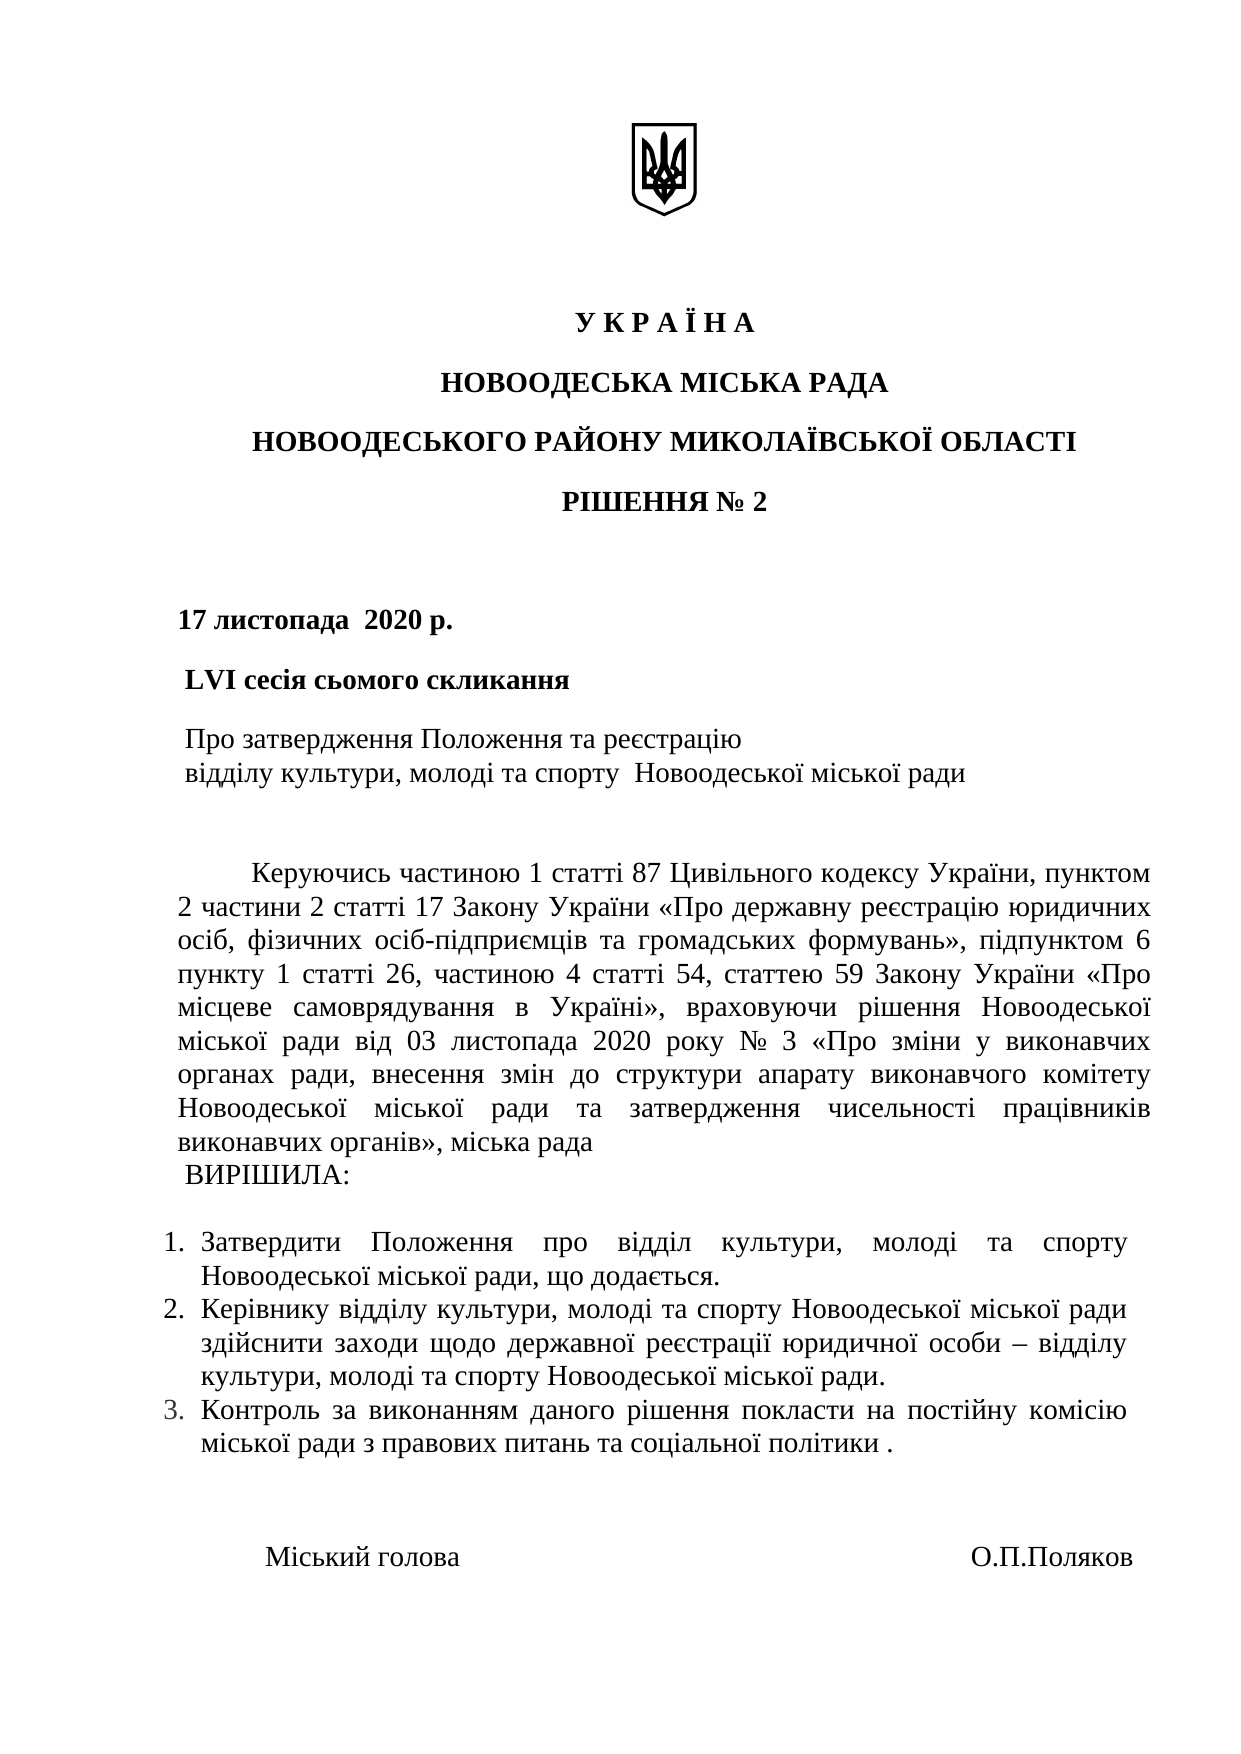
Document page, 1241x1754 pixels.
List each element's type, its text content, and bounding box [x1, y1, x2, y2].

text 17 листопада 2020 р. [177, 602, 1152, 636]
text ВИРІШИЛА: [177, 1157, 1152, 1191]
text НОВООДЕСЬКОГО РАЙОНУ МИКОЛАЇВСЬКОЇ ОБЛАСТІ [177, 424, 1152, 458]
picture [619, 118, 710, 222]
text відділу культури, молоді та спорту Новоодеської міської ради [177, 755, 1152, 788]
text Міський голова О.П.Поляков [177, 1539, 1152, 1573]
text РІШЕННЯ № 2 [177, 484, 1152, 517]
text Про затвердження Положення та реєстрацію [177, 721, 1152, 755]
text LVI сесія сьомого скликання [177, 662, 1152, 695]
list Контроль за виконанням даного рішення покласти на постійну комісію міської ради з правових питань та соціальної політики . [163, 1392, 1128, 1459]
text Керуючись частиною 1 статті 87 Цивільного кодексу України, пунктом 2 частини 2 статті 17 Закону України «Про державну реєстрацію юридичних осіб, фізичних осіб-підприємців та громадських формувань», підпунктом 6 пункту 1 статті 26, частиною 4 статті 54, статтею 59 Закону України «Про місцеве самоврядування в Україні», враховуючи рішення Новоодеської міської ради від 03 листопада 2020 року № 3 «Про зміни у виконавчих органах ради, внесення змін до структури апарату виконавчого комітету Новоодеської міської ради та затвердження чисельності працівників виконавчих органів», міська рада [177, 855, 1152, 1157]
list Затвердити Положення про відділ культури, молоді та спорту Новоодеської міської ради, що додається. [163, 1224, 1128, 1291]
text У К Р А Ї Н А [177, 306, 1152, 339]
text НОВООДЕСЬКА МІСЬКА РАДА [177, 365, 1152, 398]
list Керівнику відділу культури, молоді та спорту Новоодеської міської ради здійснити заходи щодо державної реєстрації юридичної особи – відділу культури, молоді та спорту Новоодеської міської ради. [163, 1291, 1128, 1392]
